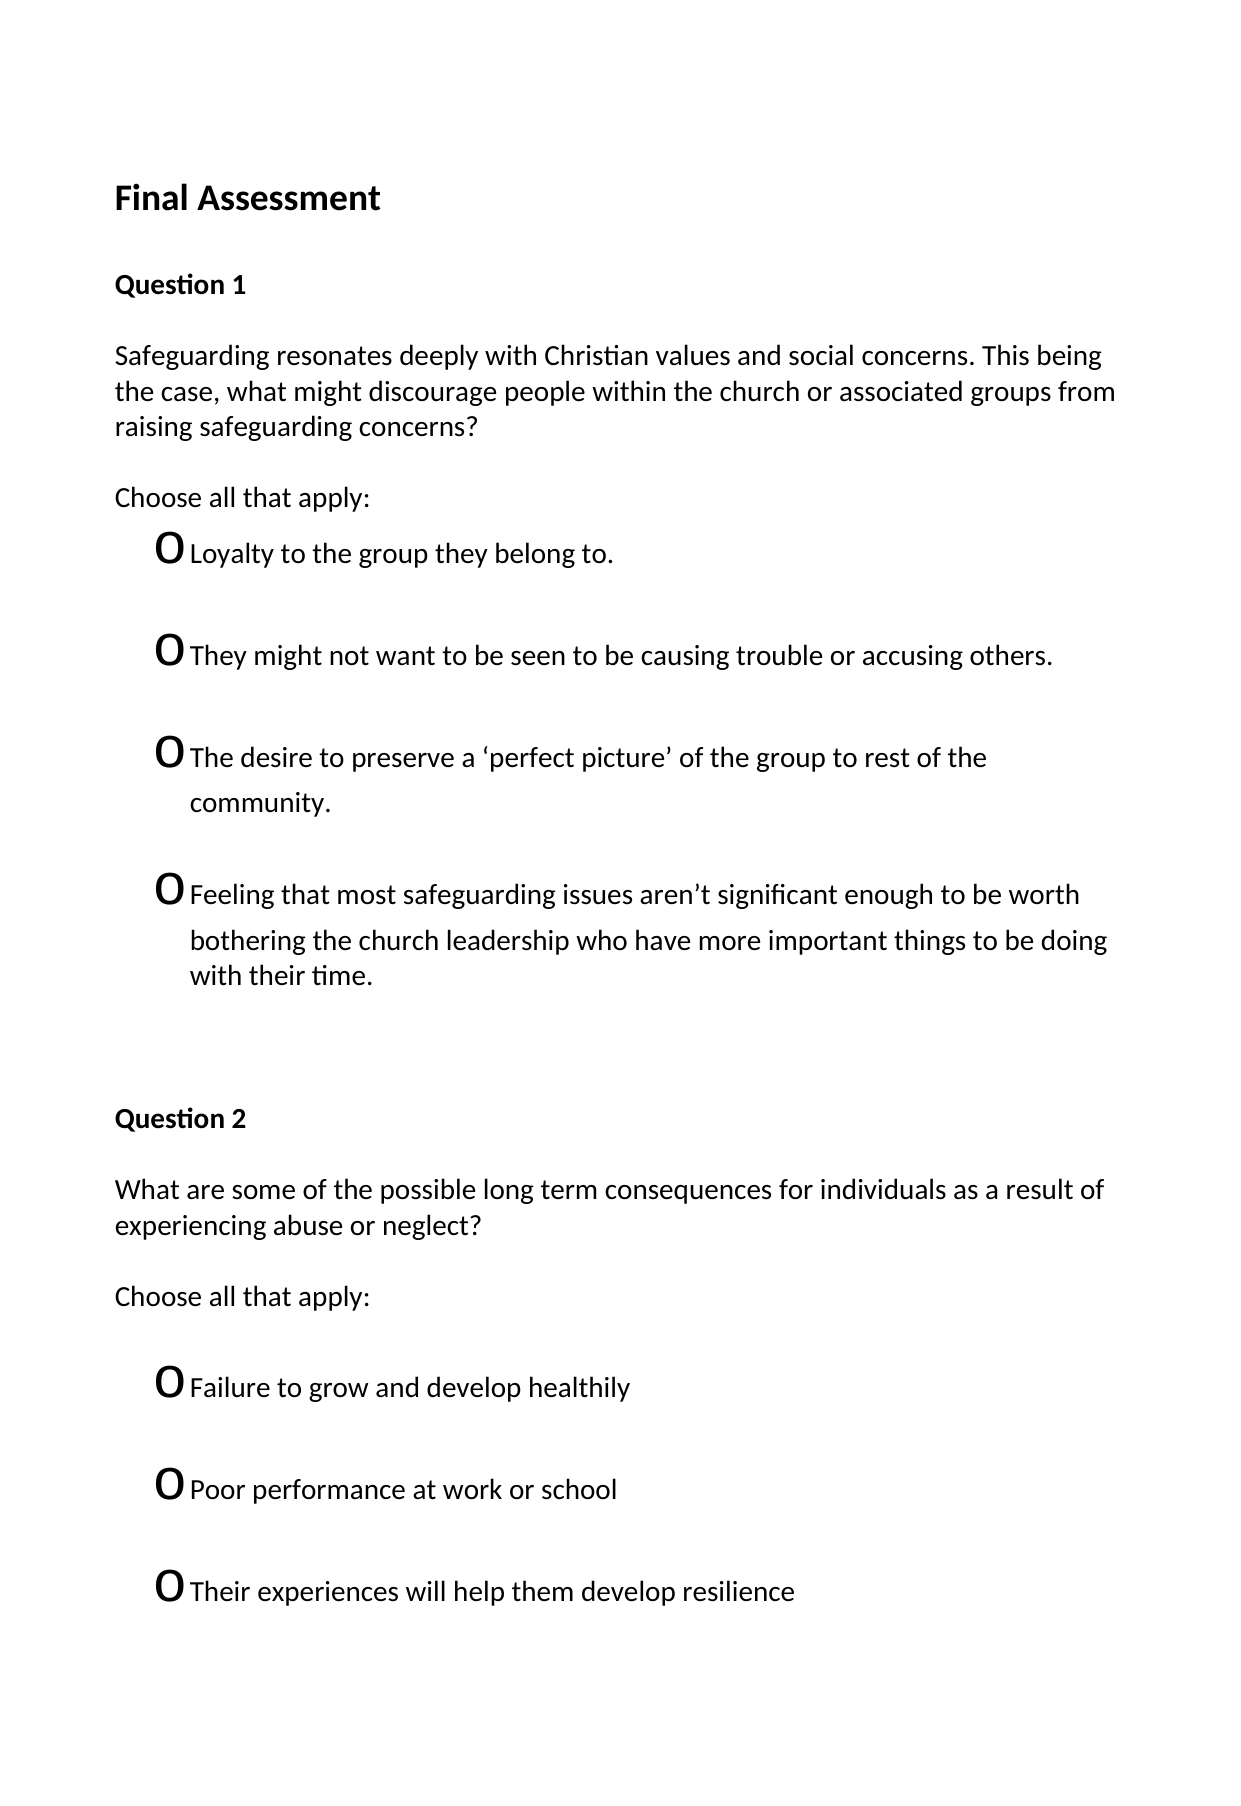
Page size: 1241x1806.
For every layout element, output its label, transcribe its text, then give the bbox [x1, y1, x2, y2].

text Choose all that apply: [114, 1278, 1125, 1314]
text Choose all that apply: [114, 479, 1125, 515]
text Question 1 [114, 266, 1125, 301]
text Question 2 [114, 1100, 1125, 1136]
list Loyalty to the group they belong to. [152, 515, 1125, 581]
list They might not want to be seen to be causing trouble or accusing others. [152, 617, 1125, 683]
text Safeguarding resonates deeply with Christian values and social concerns. This being the case, what might discourage people within the church or associated groups from raising safeguarding concerns? [114, 337, 1125, 444]
list Feeling that most safeguarding issues aren’t significant enough to be worth bothering the church leadership who have more important things to be doing with their time. [152, 856, 1125, 993]
list Failure to grow and develop healthily [152, 1349, 1125, 1415]
list Poor performance at work or school [152, 1451, 1125, 1517]
text Final Assessment [114, 174, 1125, 220]
list Their experiences will help them develop resilience [152, 1553, 1125, 1619]
list The desire to preserve a ‘perfect picture’ of the group to rest of the community. [152, 718, 1125, 820]
text What are some of the possible long term consequences for individuals as a result of experiencing abuse or neglect? [114, 1171, 1125, 1242]
